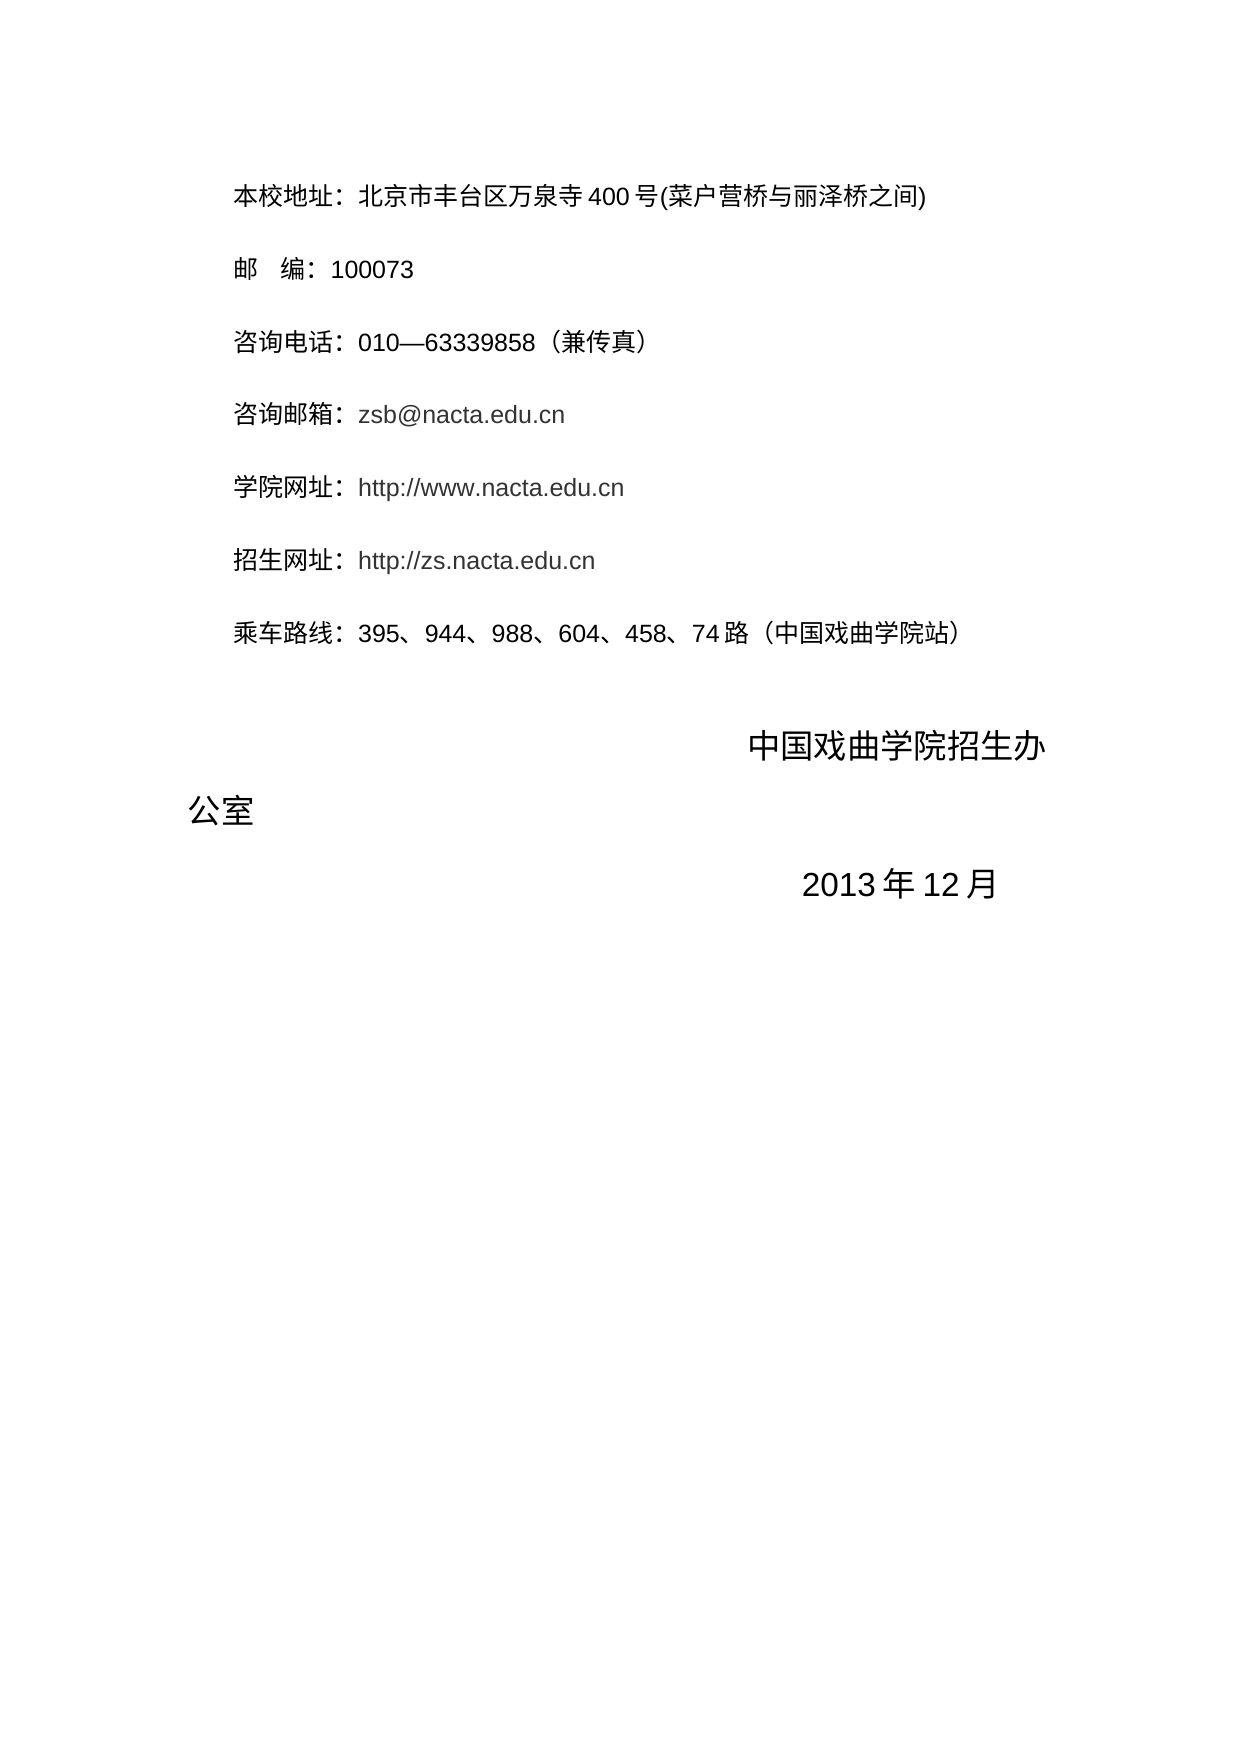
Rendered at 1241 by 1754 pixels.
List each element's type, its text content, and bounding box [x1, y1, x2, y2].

text 邮 编：100073 [187, 235, 1053, 300]
text 咨询邮箱：zsb@nacta.edu.cn [187, 380, 1053, 445]
text 2013年12月 [187, 850, 1053, 915]
text 招生网址：http://zs.nacta.edu.cn [187, 526, 1053, 591]
text 本校地址：北京市丰台区万泉寺400号(菜户营桥与丽泽桥之间) [187, 162, 1053, 227]
text 咨询电话：010—63339858（兼传真） [187, 308, 1053, 373]
text 学院网址：http://www.nacta.edu.cn [187, 453, 1053, 518]
text 中国戏曲学院招生办公室 [187, 712, 1053, 842]
text 乘车路线：395、944、988、604、458、74路（中国戏曲学院站） [187, 599, 1053, 664]
